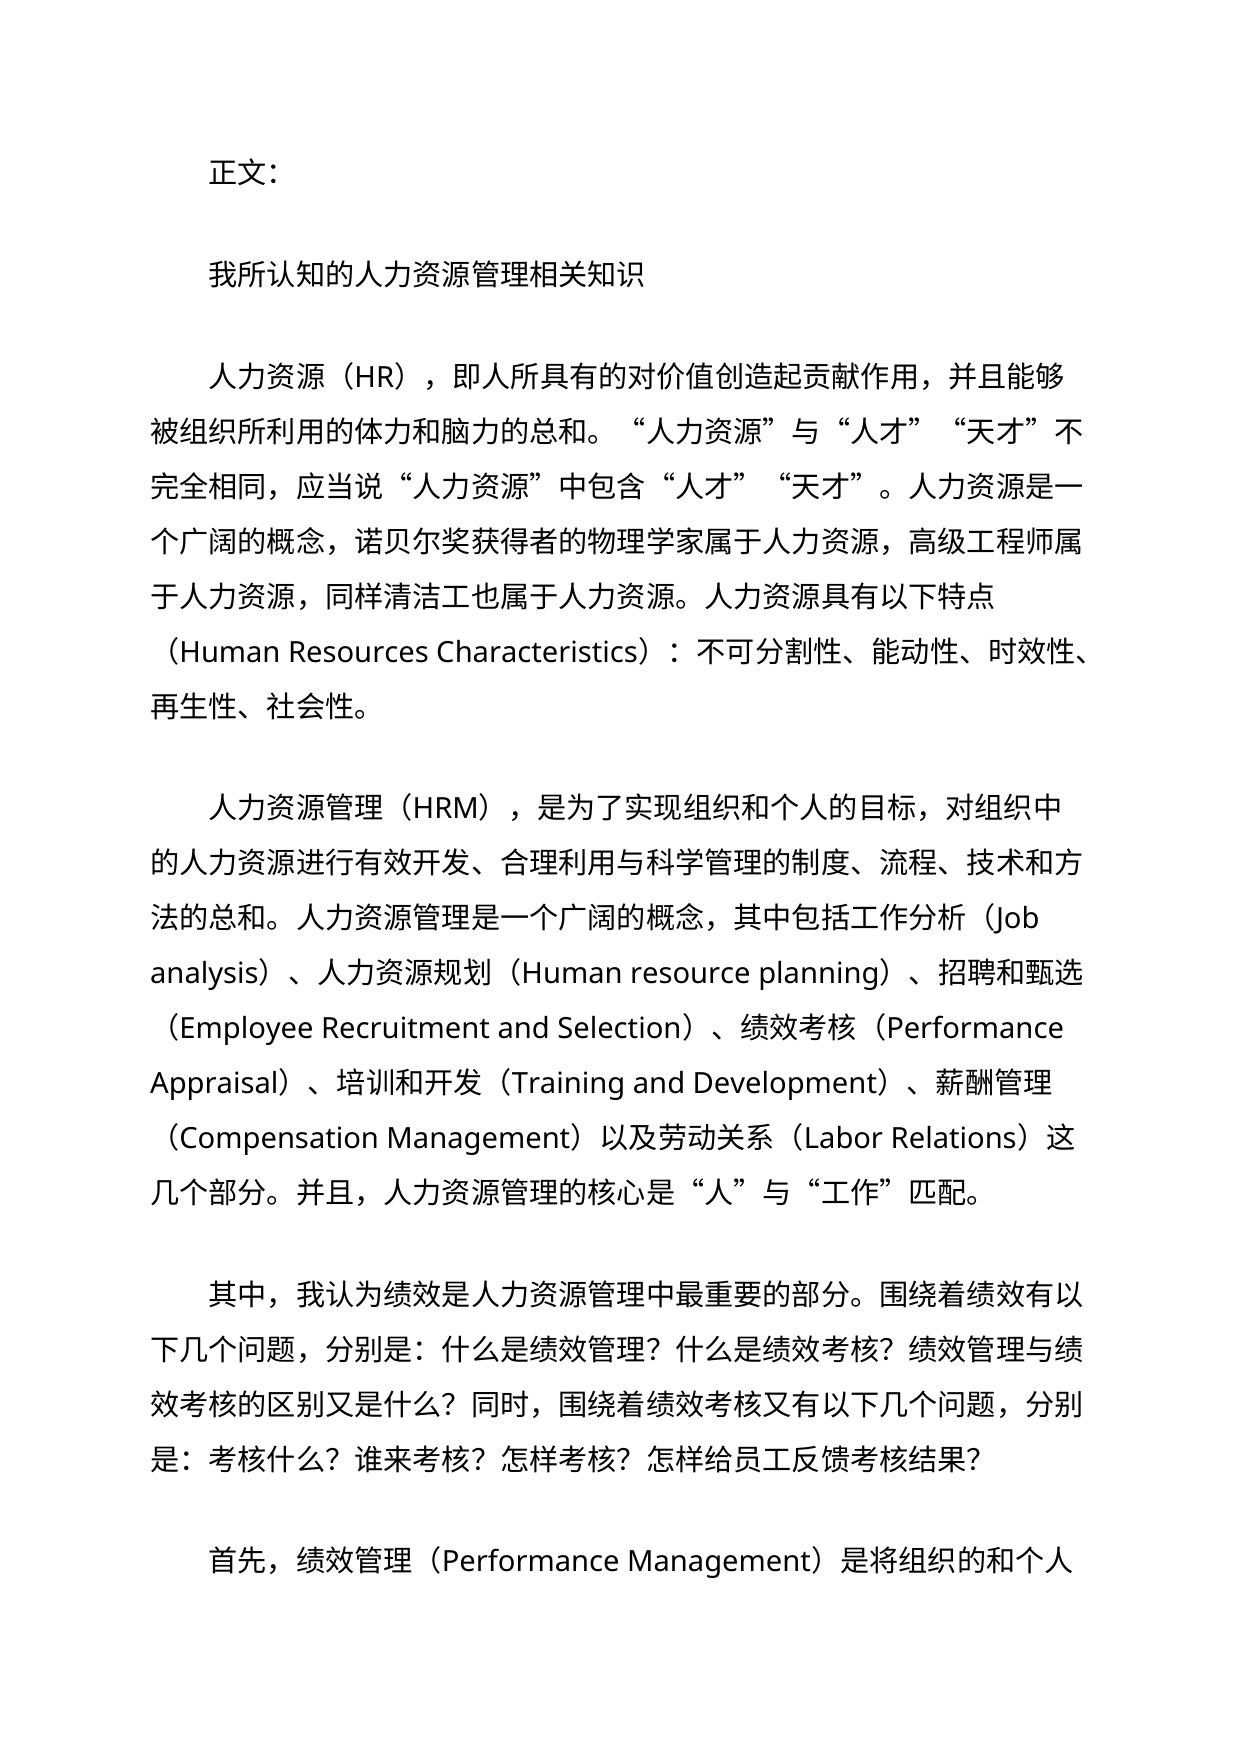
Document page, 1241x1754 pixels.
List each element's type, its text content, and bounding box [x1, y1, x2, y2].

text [150, 1538, 1090, 1580]
text 人力资源管理（HRM），是为了实现组织和个人的目标，对组织中的人力资源进行有效开发、合理利用与科学管理的制度、流程、技术和方法的总和。人力资源管理是一个广阔的概念，其中包括工作分析（Job analysis）、人力资源规划（Human resource planning）、招聘和甄选（Employee Recruitment and Selection）、绩效考核（Performance Appraisal）、培训和开发（Training and Development）、薪酬管理（Compensation Management）以及劳动关系（Labor Relations）这几个部分。并且，人力资源管理的核心是“人”与“工作”匹配。 [150, 785, 1090, 1212]
text 我所认知的人力资源管理相关知识 [150, 252, 1090, 294]
text 其中，我认为绩效是人力资源管理中最重要的部分。围绕着绩效有以下几个问题，分别是：什么是绩效管理？什么是绩效考核？绩效管理与绩效考核的区别又是什么？同时，围绕着绩效考核又有以下几个问题，分别是：考核什么？谁来考核？怎样考核？怎样给员工反馈考核结果？ [150, 1272, 1090, 1478]
text 人力资源（HR），即人所具有的对价值创造起贡献作用，并且能够被组织所利用的体力和脑力的总和。“人力资源”与“人才”“天才”不完全相同，应当说“人力资源”中包含“人才”“天才”。人力资源是一个广阔的概念，诺贝尔奖获得者的物理学家属于人力资源，高级工程师属于人力资源，同样清洁工也属于人力资源。人力资源具有以下特点（Human Resources Characteristics）：不可分割性、能动性、时效性、再生性、社会性。 [150, 353, 1090, 725]
text 正文： [150, 150, 1090, 192]
